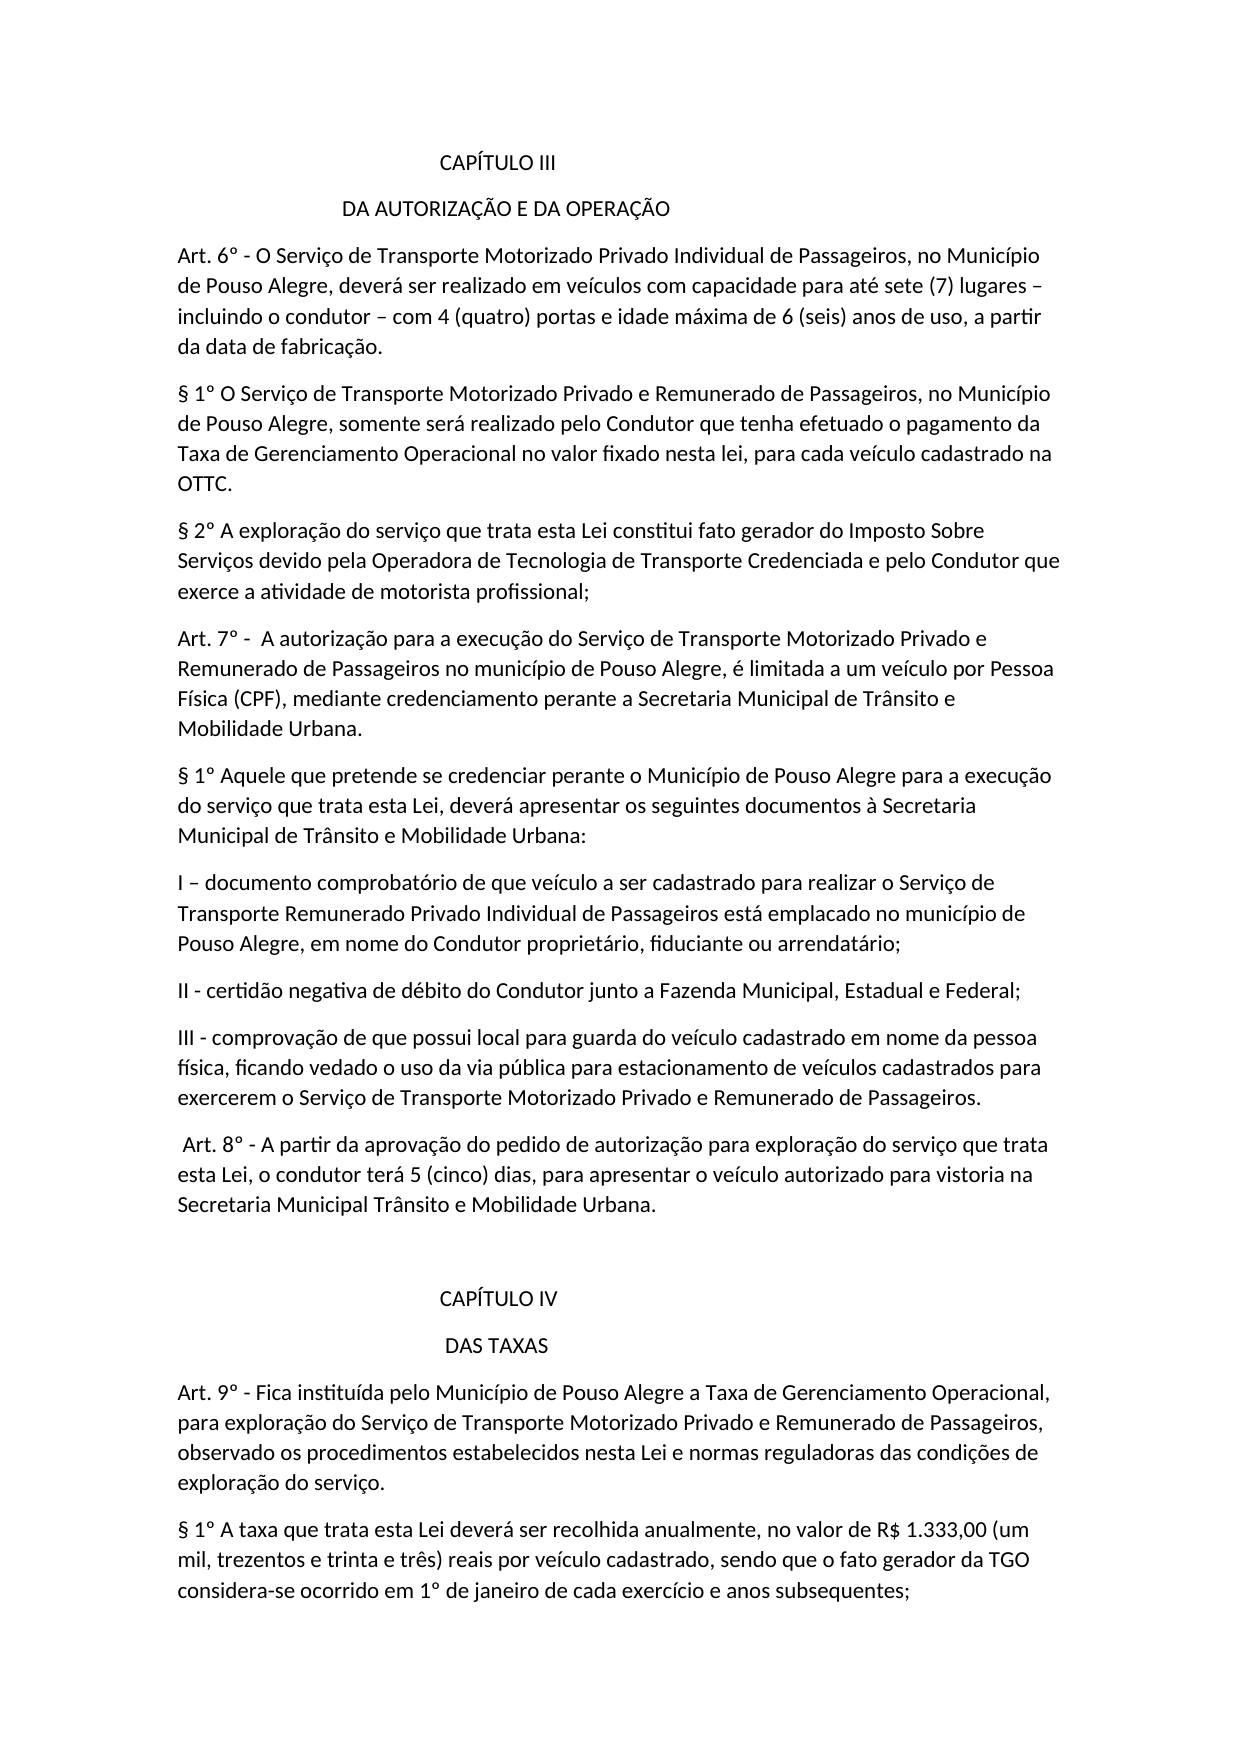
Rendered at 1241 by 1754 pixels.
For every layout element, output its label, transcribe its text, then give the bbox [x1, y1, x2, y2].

text Art. 9º - Fica instituída pelo Município de Pouso Alegre a Taxa de Gerenciamento Operacional, para exploração do Serviço de Transporte Motorizado Privado e Remunerado de Passageiros, observado os procedimentos estabelecidos nesta Lei e normas reguladoras das condições de exploração do serviço. [177, 1378, 1063, 1496]
text CAPÍTULO IV [177, 1284, 1063, 1312]
text II - certidão negativa de débito do Condutor junto a Fazenda Municipal, Estadual e Federal; [177, 976, 1063, 1004]
text § 2º A exploração do serviço que trata esta Lei constitui fato gerador do Imposto Sobre Serviços devido pela Operadora de Tecnologia de Transporte Credenciada e pelo Condutor que exerce a atividade de motorista profissional; [177, 516, 1063, 605]
text § 1º O Serviço de Transporte Motorizado Privado e Remunerado de Passageiros, no Município de Pouso Alegre, somente será realizado pelo Condutor que tenha efetuado o pagamento da Taxa de Gerenciamento Operacional no valor fixado nesta lei, para cada veículo cadastrado na OTTC. [177, 379, 1063, 497]
text III - comprovação de que possui local para guarda do veículo cadastrado em nome da pessoa física, ficando vedado o uso da via pública para estacionamento de veículos cadastrados para exercerem o Serviço de Transporte Motorizado Privado e Remunerado de Passageiros. [177, 1023, 1063, 1111]
text Art. 8º - A partir da aprovação do pedido de autorização para exploração do serviço que trata esta Lei, o condutor terá 5 (cinco) dias, para apresentar o veículo autorizado para vistoria na Secretaria Municipal Trânsito e Mobilidade Urbana. [177, 1130, 1063, 1218]
text CAPÍTULO III [177, 148, 1063, 176]
text § 1º Aquele que pretende se credenciar perante o Município de Pouso Alegre para a execução do serviço que trata esta Lei, deverá apresentar os seguintes documentos à Secretaria Municipal de Trânsito e Mobilidade Urbana: [177, 761, 1063, 849]
text § 1º A taxa que trata esta Lei deverá ser recolhida anualmente, no valor de R$ 1.333,00 (um mil, trezentos e trinta e três) reais por veículo cadastrado, sendo que o fato gerador da TGO considera-se ocorrido em 1º de janeiro de cada exercício e anos subsequentes; [177, 1515, 1063, 1604]
text Art. 7º - A autorização para a execução do Serviço de Transporte Motorizado Privado e Remunerado de Passageiros no município de Pouso Alegre, é limitada a um veículo por Pessoa Física (CPF), mediante credenciamento perante a Secretaria Municipal de Trânsito e Mobilidade Urbana. [177, 624, 1063, 742]
text DA AUTORIZAÇÃO E DA OPERAÇÃO [177, 194, 1063, 222]
text I – documento comprobatório de que veículo a ser cadastrado para realizar o Serviço de Transporte Remunerado Privado Individual de Passageiros está emplacado no município de Pouso Alegre, em nome do Condutor proprietário, fiduciante ou arrendatário; [177, 868, 1063, 957]
text DAS TAXAS [177, 1331, 1063, 1359]
text Art. 6º - O Serviço de Transporte Motorizado Privado Individual de Passageiros, no Município de Pouso Alegre, deverá ser realizado em veículos com capacidade para até sete (7) lugares – incluindo o condutor – com 4 (quatro) portas e idade máxima de 6 (seis) anos de uso, a partir da data de fabricação. [177, 241, 1063, 360]
